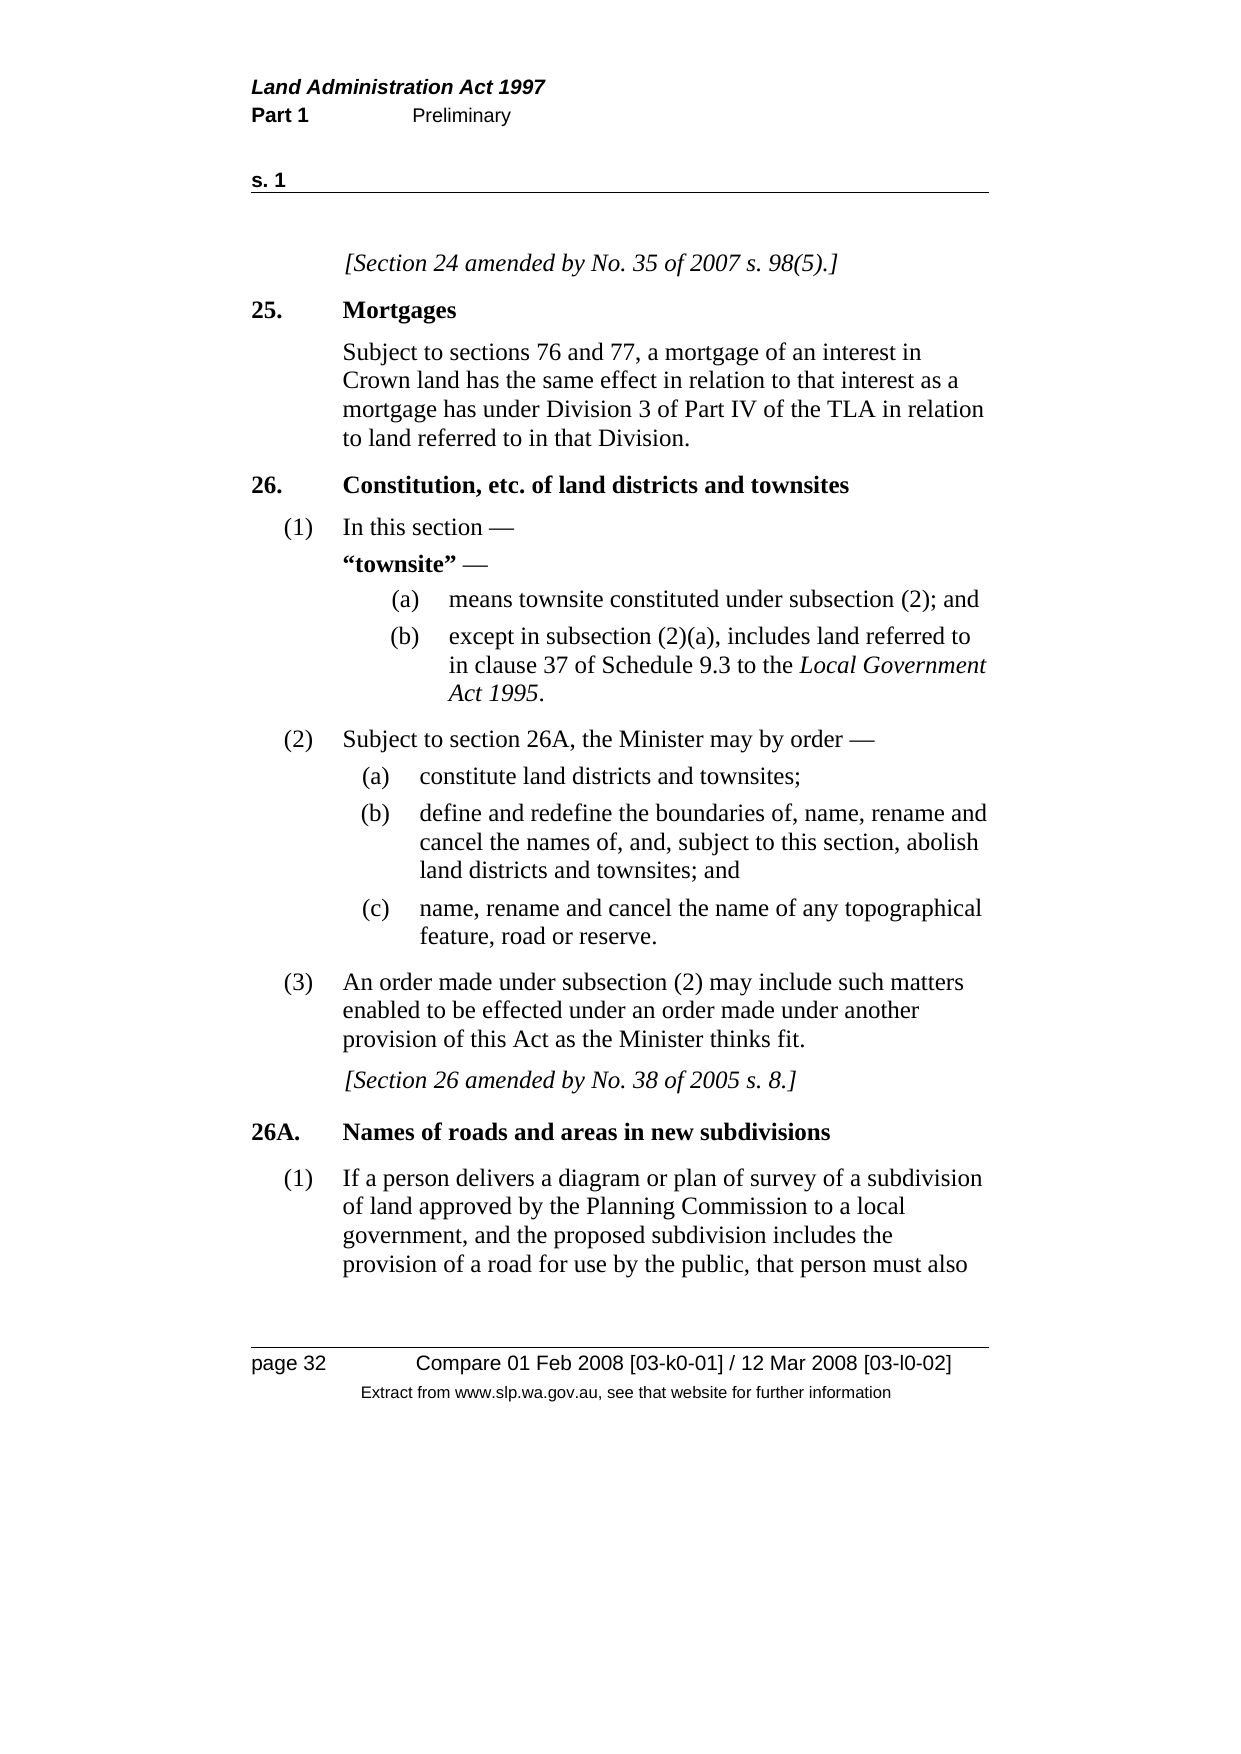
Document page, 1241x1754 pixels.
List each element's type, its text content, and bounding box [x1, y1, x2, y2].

text (c) name, rename and cancel the name of any topographical feature, road or reserve. [251, 893, 989, 950]
text (b) except in subsection (2)(a), includes land referred to in clause 37 of Schedule 9.3 to the Local Government Act 1995. [251, 621, 989, 707]
text (b) define and redefine the boundaries of, name, rename and cancel the names of, and, subject to this section, abolish land districts and townsites; and [251, 798, 989, 884]
subtitle 26A. Names of roads and areas in new subdivisions [251, 1117, 989, 1146]
text (3) An order made under subsection (2) may include such matters enabled to be effected under an order made under another provision of this Act as the Minister thinks fit. [251, 967, 989, 1053]
text [Section 24 amended by No. 35 of 2007 s. 98(5).] [251, 248, 989, 277]
text “townsite” — [251, 549, 989, 578]
subtitle 25. Mortgages [251, 296, 989, 324]
text (1) In this section — [251, 512, 989, 541]
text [251, 1163, 989, 1278]
text (a) means townsite constituted under subsection (2); and [251, 584, 989, 613]
subtitle 26. Constitution, etc. of land districts and townsites [251, 471, 989, 499]
text [Section 26 amended by No. 38 of 2005 s. 8.] [251, 1066, 989, 1094]
text (2) Subject to section 26A, the Minister may by order — [251, 724, 989, 753]
text (a) constitute land districts and townsites; [251, 761, 989, 790]
text Subject to sections 76 and 77, a mortgage of an interest in Crown land has the same effect in relation to that interest as a mortgage has under Division 3 of Part IV of the TLA in relation to land referred to in that Division. [251, 337, 989, 452]
